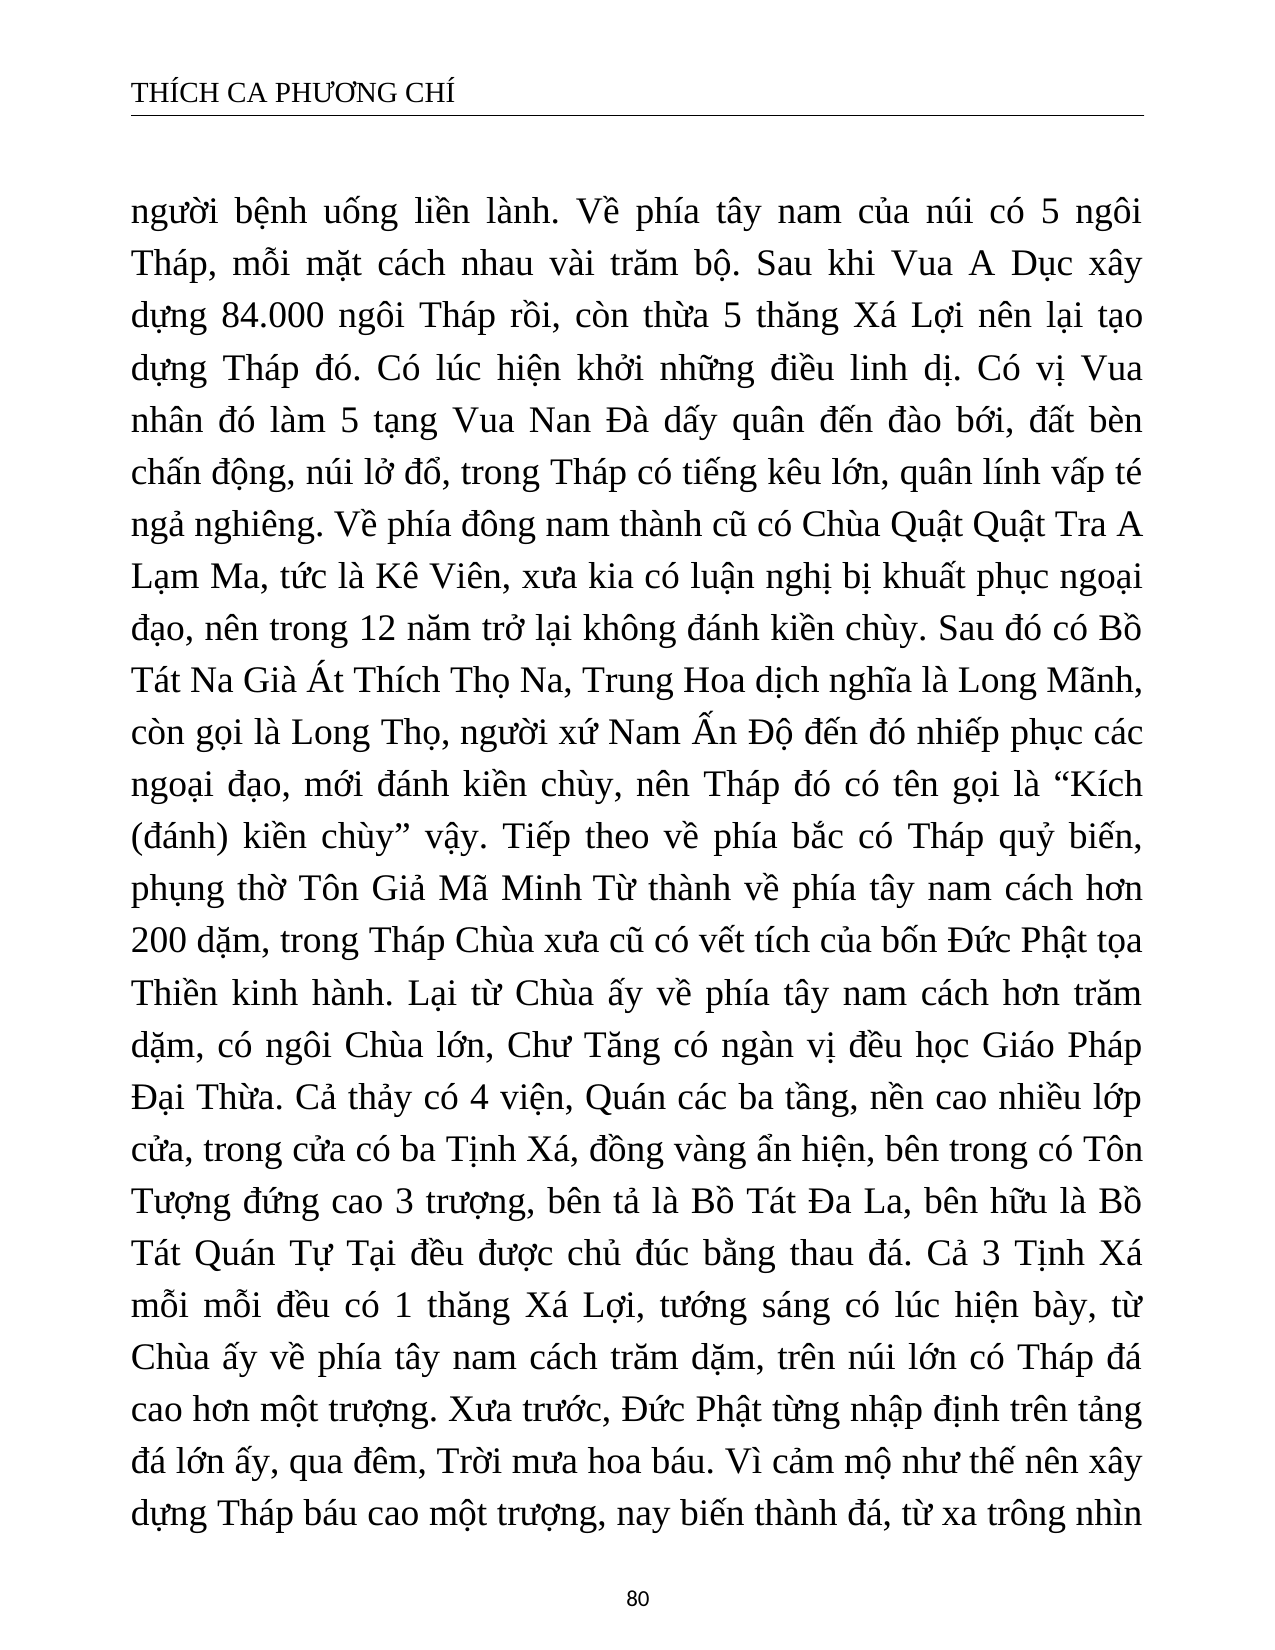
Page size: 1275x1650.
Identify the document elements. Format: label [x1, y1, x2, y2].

text [131, 182, 1144, 1536]
